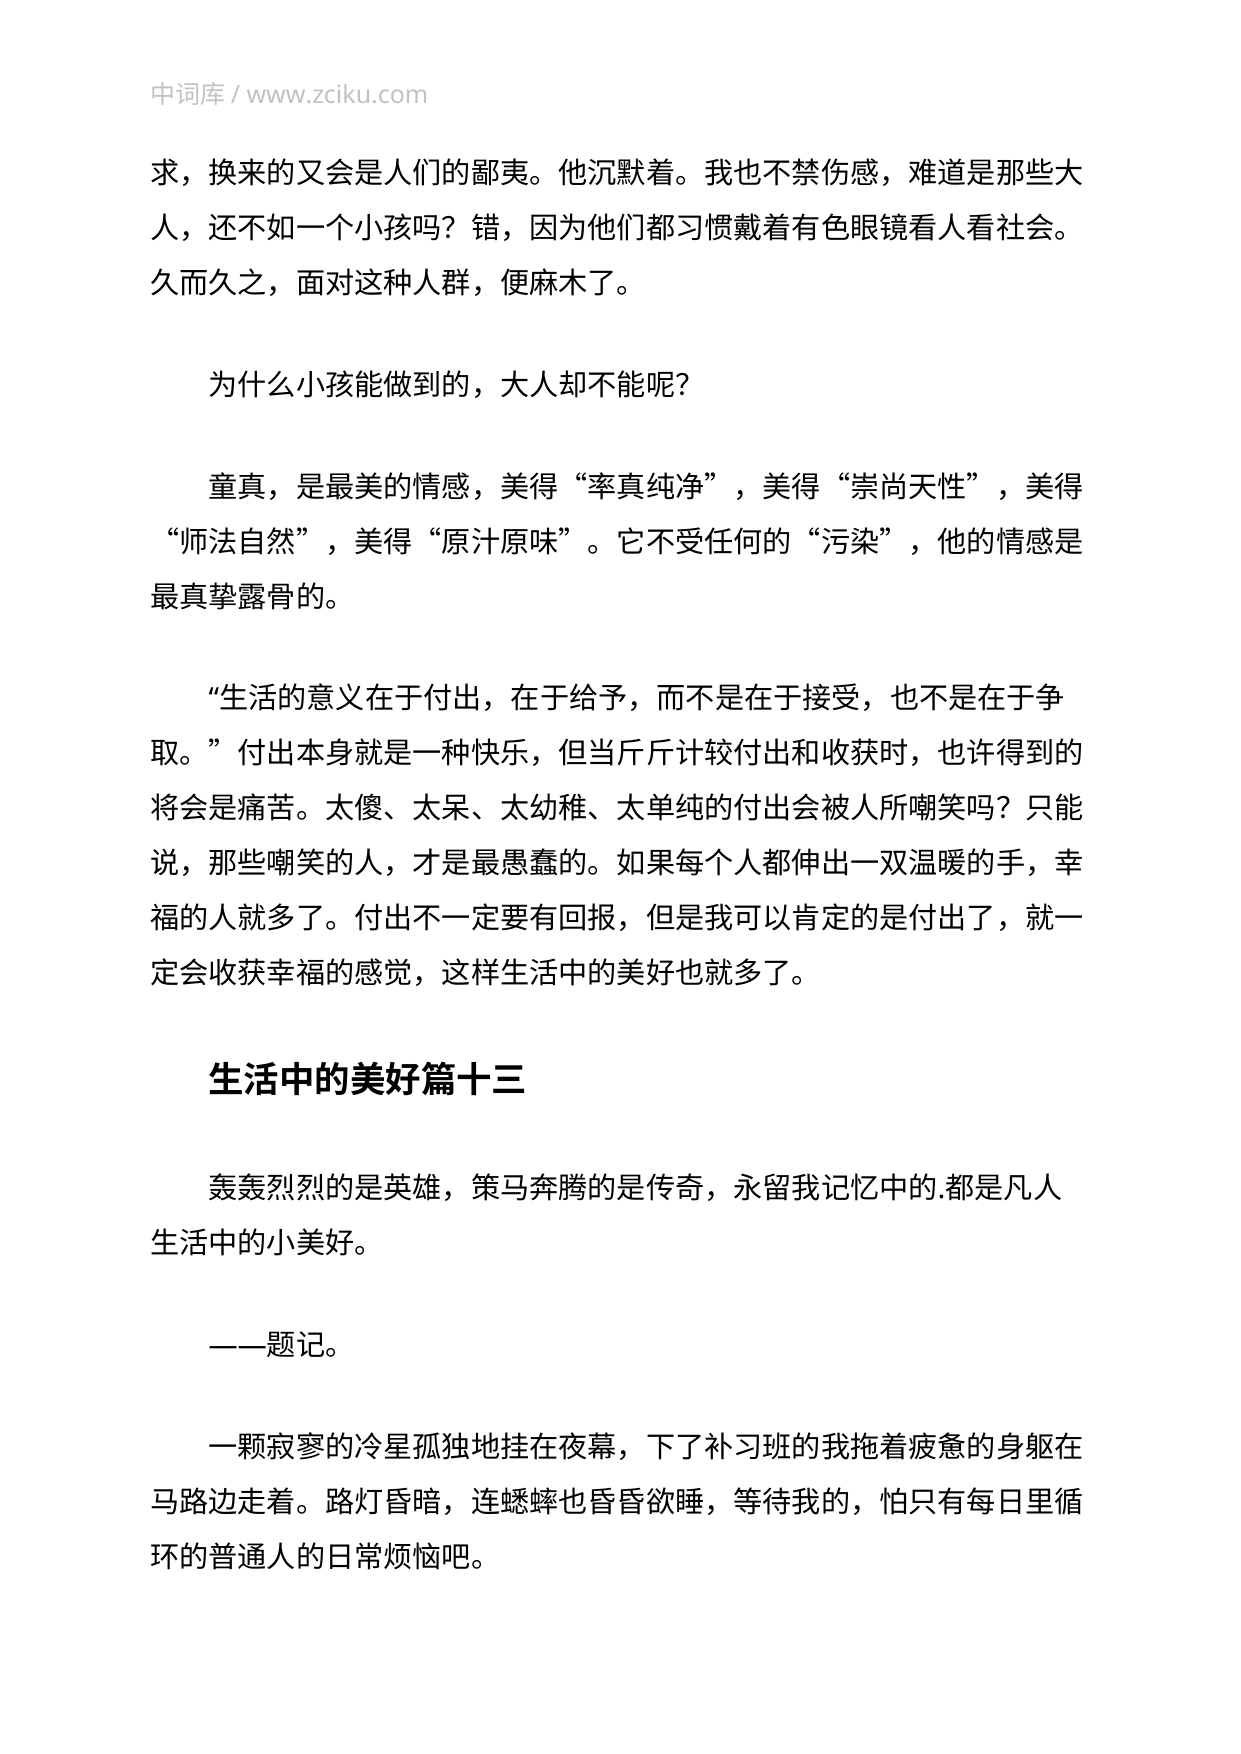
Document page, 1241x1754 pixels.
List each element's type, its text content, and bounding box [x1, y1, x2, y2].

text 童真，是最美的情感，美得“率真纯净”，美得“崇尚天性”，美得“师法自然”，美得“原汁原味”。它不受任何的“污染”，他的情感是最真挚露骨的。 [150, 463, 1090, 615]
text 一颗寂寥的冷星孤独地挂在夜幕，下了补习班的我拖着疲惫的身躯在马路边走着。路灯昏暗，连蟋蟀也昏昏欲睡，等待我的，怕只有每日里循环的普通人的日常烦恼吧。 [150, 1423, 1090, 1576]
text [150, 150, 1090, 302]
text 为什么小孩能做到的，大人却不能呢？ [150, 362, 1090, 404]
text “生活的意义在于付出，在于给予，而不是在于接受，也不是在于争取。”付出本身就是一种快乐，但当斤斤计较付出和收获时，也许得到的将会是痛苦。太傻、太呆、太幼稚、太单纯的付出会被人所嘲笑吗？只能说，那些嘲笑的人，才是最愚蠢的。如果每个人都伸出一双温暖的手，幸福的人就多了。付出不一定要有回报，但是我可以肯定的是付出了，就一定会收获幸福的感觉，这样生活中的美好也就多了。 [150, 675, 1090, 992]
text 轰轰烈烈的是英雄，策马奔腾的是传奇，永留我记忆中的.都是凡人生活中的小美好。 [150, 1165, 1090, 1262]
text ——题记。 [150, 1321, 1090, 1364]
text 生活中的美好篇十三 [150, 1051, 1090, 1102]
